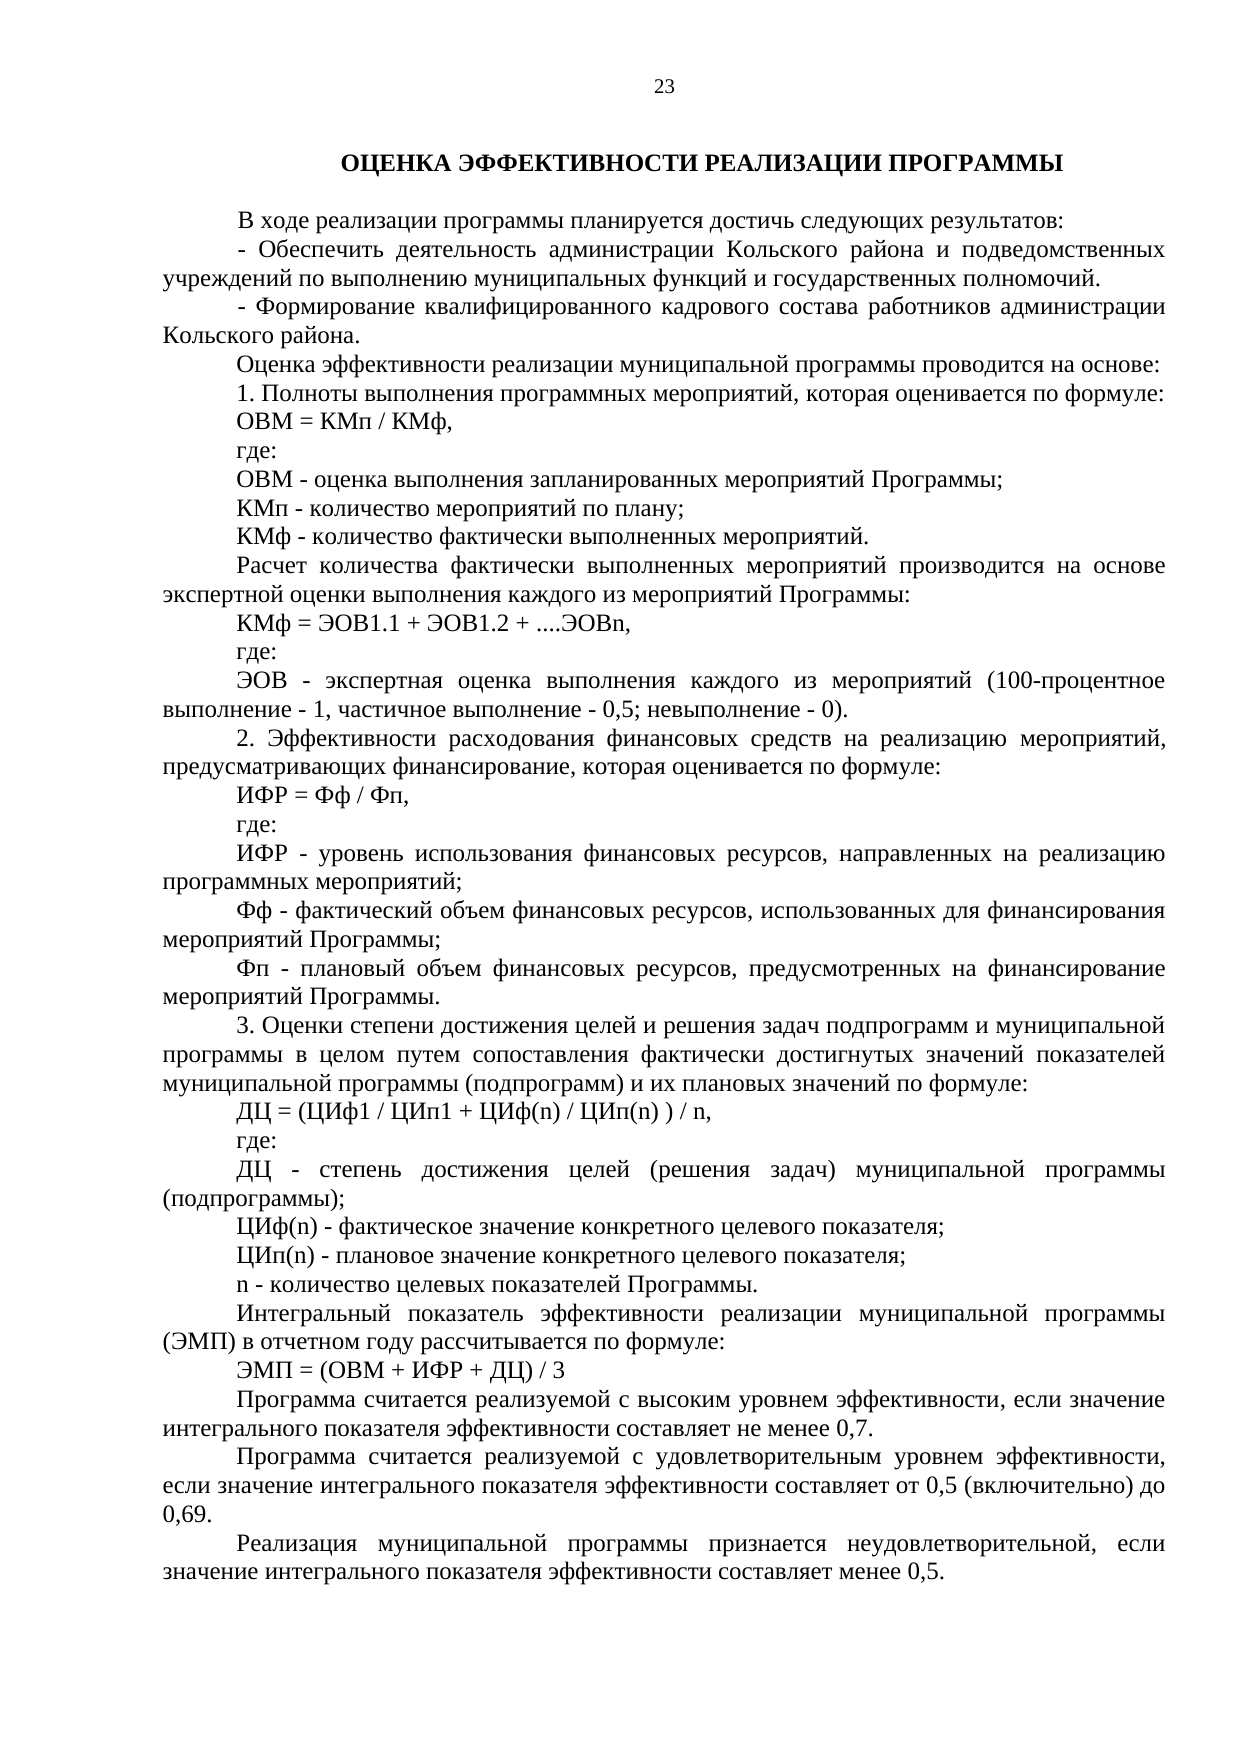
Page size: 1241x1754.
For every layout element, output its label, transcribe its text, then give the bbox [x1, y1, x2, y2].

text 1. Полноты выполнения программных мероприятий, которая оценивается по формуле: [162, 378, 1166, 406]
text КМф - количество фактически выполненных мероприятий. [162, 521, 1166, 550]
text КМп - количество мероприятий по плану; [162, 493, 1166, 521]
text Фф - фактический объем финансовых ресурсов, использованных для финансирования мероприятий Программы; [162, 895, 1166, 953]
text ОВМ = КМп / КМф, [162, 406, 1166, 435]
text где: [162, 636, 1166, 665]
text ЭМП = (ОВМ + ИФР + ДЦ) / 3 [162, 1355, 1166, 1384]
text 2. Эффективности расходования финансовых средств на реализацию мероприятий, предусматривающих финансирование, которая оценивается по формуле: [162, 723, 1166, 780]
text ДЦ - степень достижения целей (решения задач) муниципальной программы (подпрограммы); [162, 1154, 1166, 1211]
text Реализация муниципальной программы признается неудовлетворительной, если значение интегрального показателя эффективности составляет менее 0,5. [162, 1528, 1166, 1585]
text Фп - плановый объем финансовых ресурсов, предусмотренных на финансирование мероприятий Программы. [162, 953, 1166, 1010]
text ИФР = Фф / Фп, [162, 780, 1166, 809]
text - Формирование квалифицированного кадрового состава работников администрации Кольского района. [162, 291, 1166, 349]
text ЭОВ - экспертная оценка выполнения каждого из мероприятий (100-процентное выполнение - 1, частичное выполнение - 0,5; невыполнение - 0). [162, 665, 1166, 723]
text Программа считается реализуемой с высоким уровнем эффективности, если значение интегрального показателя эффективности составляет не менее 0,7. [162, 1384, 1166, 1441]
text Оценка эффективности реализации муниципальной программы проводится на основе: [162, 349, 1166, 378]
text ЦИф(n) - фактическое значение конкретного целевого показателя; [162, 1211, 1166, 1240]
text - Обеспечить деятельность администрации Кольского района и подведомственных учреждений по выполнению муниципальных функций и государственных полномочий. [162, 234, 1166, 291]
text где: [162, 1125, 1166, 1154]
text 3. Оценки степени достижения целей и решения задач подпрограмм и муниципальной программы в целом путем сопоставления фактически достигнутых значений показателей муниципальной программы (подпрограмм) и их плановых значений по формуле: [162, 1010, 1166, 1096]
text ЦИп(n) - плановое значение конкретного целевого показателя; [162, 1240, 1166, 1269]
text Интегральный показатель эффективности реализации муниципальной программы (ЭМП) в отчетном году рассчитывается по формуле: [162, 1298, 1166, 1355]
text где: [162, 435, 1166, 464]
text n - количество целевых показателей Программы. [162, 1269, 1166, 1298]
text где: [162, 809, 1166, 838]
text ИФР - уровень использования финансовых ресурсов, направленных на реализацию программных мероприятий; [162, 838, 1166, 895]
text В ходе реализации программы планируется достичь следующих результатов: [162, 205, 1166, 234]
text ДЦ = (ЦИф1 / ЦИп1 + ЦИф(n) / ЦИп(n) ) / n, [162, 1096, 1166, 1125]
text Расчет количества фактически выполненных мероприятий производится на основе экспертной оценки выполнения каждого из мероприятий Программы: [162, 550, 1166, 608]
text ОВМ - оценка выполнения запланированных мероприятий Программы; [162, 464, 1166, 493]
text Программа считается реализуемой с удовлетворительным уровнем эффективности, если значение интегрального показателя эффективности составляет от 0,5 (включительно) до 0,69. [162, 1441, 1166, 1528]
text ОЦЕНКА ЭФФЕКТИВНОСТИ РЕАЛИЗАЦИИ ПРОГРАММЫ [237, 148, 1166, 176]
text КМф = ЭОВ1.1 + ЭОВ1.2 + ....ЭОВn, [162, 608, 1166, 636]
